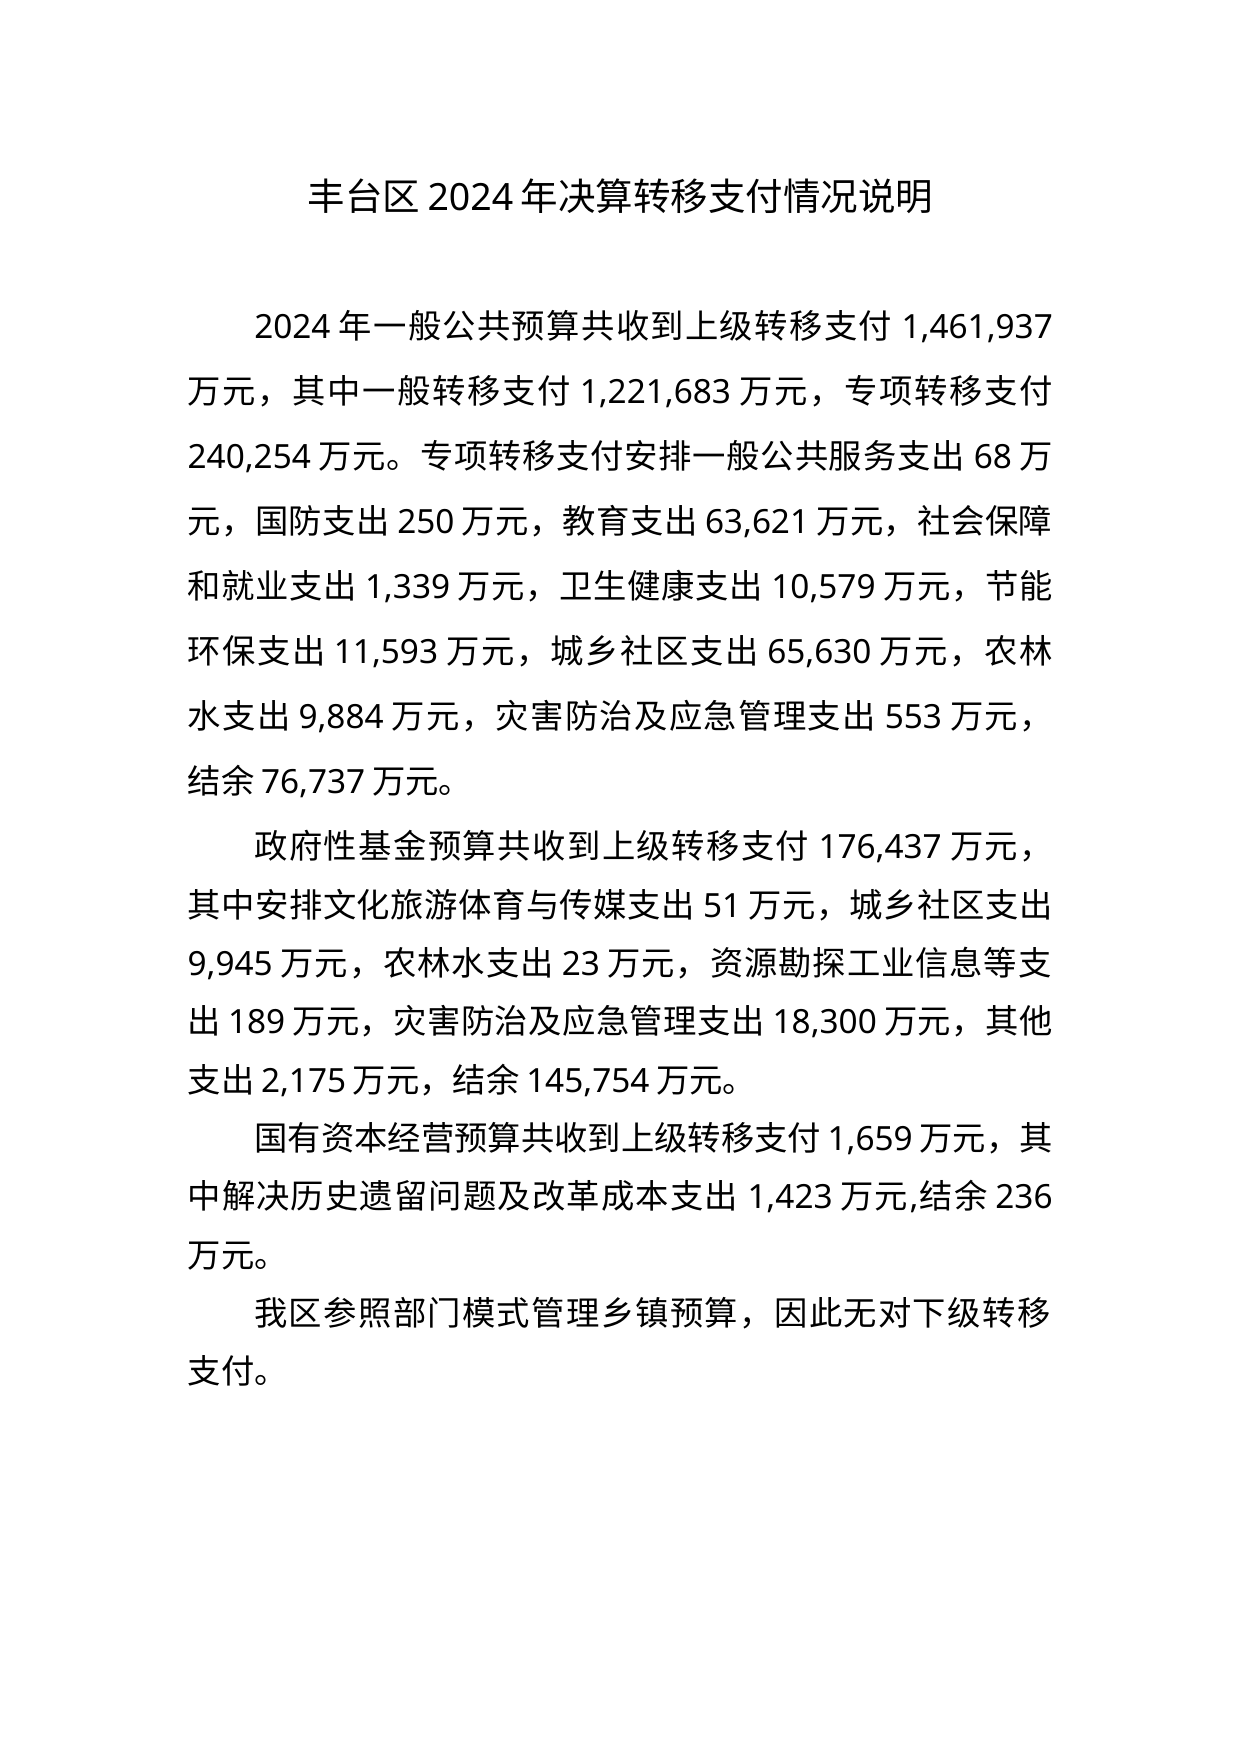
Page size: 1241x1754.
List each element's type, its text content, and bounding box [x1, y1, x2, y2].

text 我区参照部门模式管理乡镇预算，因此无对下级转移支付。 [187, 1279, 1053, 1395]
list 2024年一般公共预算共收到上级转移支付1,461,937万元，其中一般转移支付1,221,683万元，专项转移支付240,254万元。专项转移支付安排一般公共服务支出68万元，国防支出250万元，教育支出63,621万元，社会保障和就业支出1,339万元，卫生健康支出10,579万元，节能环保支出11,593万元，城乡社区支出65,630万元，农林水支出9,884万元，灾害防治及应急管理支出553万元，结余76,737万元。 [187, 292, 1053, 812]
text 国有资本经营预算共收到上级转移支付1,659万元，其中解决历史遗留问题及改革成本支出1,423万元,结余236万元。 [187, 1104, 1053, 1279]
text 政府性基金预算共收到上级转移支付176,437万元，其中安排文化旅游体育与传媒支出51万元，城乡社区支出9,945万元，农林水支出23万元，资源勘探工业信息等支出189万元，灾害防治及应急管理支出18,300万元，其他支出2,175万元，结余145,754万元。 [187, 812, 1053, 1104]
list 丰台区2024年决算转移支付情况说明 [187, 162, 1053, 227]
